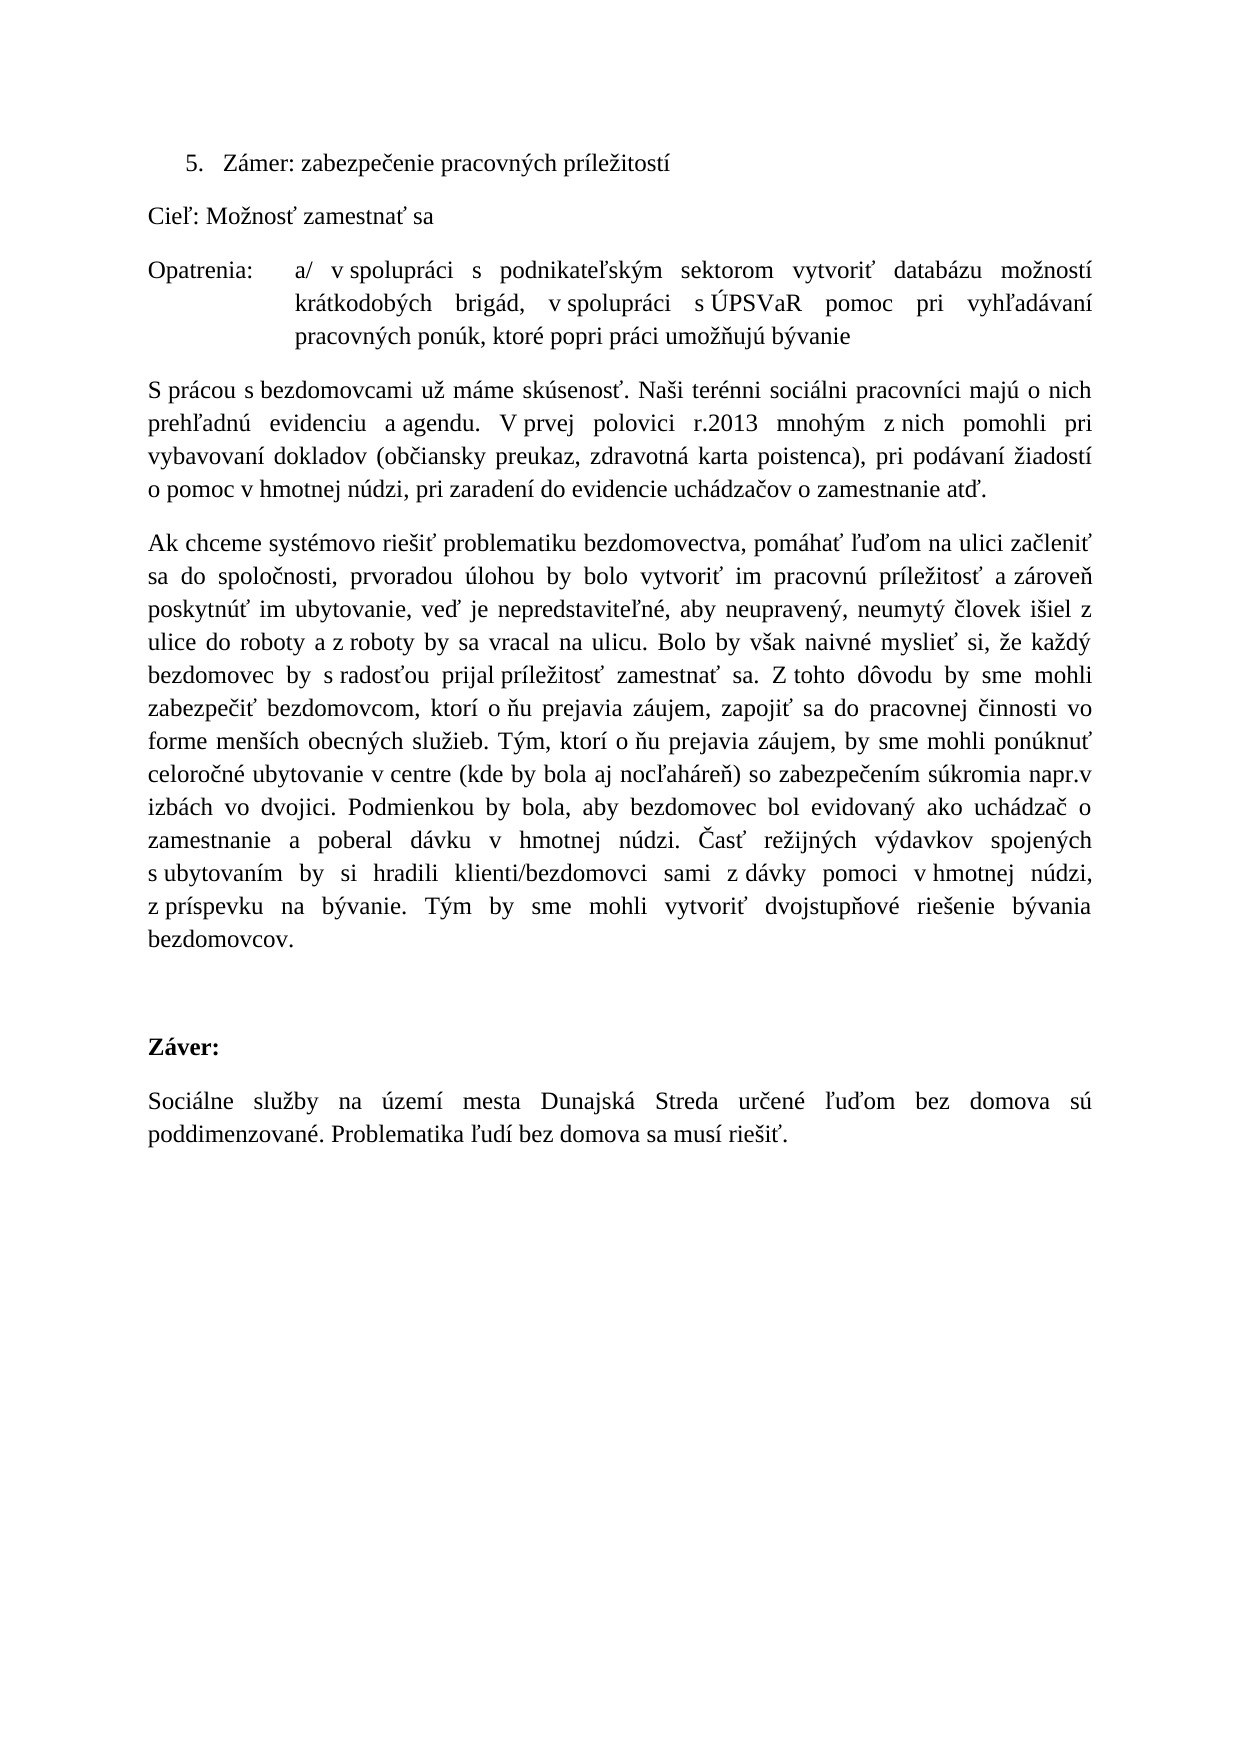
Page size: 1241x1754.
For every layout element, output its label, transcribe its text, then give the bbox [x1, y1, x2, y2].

text Opatrenia: a/ v spolupráci s podnikateľským sektorom vytvoriť databázu možností krátkodobých brigád, v spolupráci s ÚPSVaR pomoc pri vyhľadávaní pracovných ponúk, ktoré popri práci umožňujú bývanie [148, 255, 1093, 350]
text Ak chceme systémovo riešiť problematiku bezdomovectva, pomáhať ľuďom na ulici začleniť sa do spoločnosti, prvoradou úlohou by bolo vytvoriť im pracovnú príležitosť a zároveň poskytnúť im ubytovanie, veď je nepredstaviteľné, aby neupravený, neumytý človek išiel z ulice do roboty a z roboty by sa vracal na ulicu. Bolo by však naivné myslieť si, že každý bezdomovec by s radosťou prijal príležitosť zamestnať sa. Z tohto dôvodu by sme mohli zabezpečiť bezdomovcom, ktorí o ňu prejavia záujem, zapojiť sa do pracovnej činnosti vo forme menších obecných služieb. Tým, ktorí o ňu prejavia záujem, by sme mohli ponúknuť celoročné ubytovanie v centre (kde by bola aj nocľaháreň) so zabezpečením súkromia napr.v izbách vo dvojici. Podmienkou by bola, aby bezdomovec bol evidovaný ako uchádzač o zamestnanie a poberal dávku v hmotnej núdzi. Časť režijných výdavkov spojených s ubytovaním by si hradili klienti/bezdomovci sami z dávky pomoci v hmotnej núdzi, z príspevku na bývanie. Tým by sme mohli vytvoriť dvojstupňové riešenie bývania bezdomovcov. [148, 528, 1093, 759]
text Záver: [148, 1032, 1093, 1061]
text S prácou s bezdomovcami už máme skúsenosť. Naši terénni sociálni pracovníci majú o nich prehľadnú evidenciu a agendu. V prvej polovici r.2013 mnohým z nich pomohli pri vybavovaní dokladov (občiansky preukaz, zdravotná karta poistenca), pri podávaní žiadostí o pomoc v hmotnej núdzi, pri zaradení do evidencie uchádzačov o zamestnanie atď. [148, 375, 1093, 503]
text Cieľ: Možnosť zamestnať sa [148, 201, 1093, 230]
text Sociálne služby na území mesta Dunajská Streda určené ľuďom bez domova sú poddimenzované. Problematika ľudí bez domova sa musí riešiť. [148, 1086, 1093, 1148]
list Zámer: zabezpečenie pracovných príležitostí [185, 148, 1093, 176]
